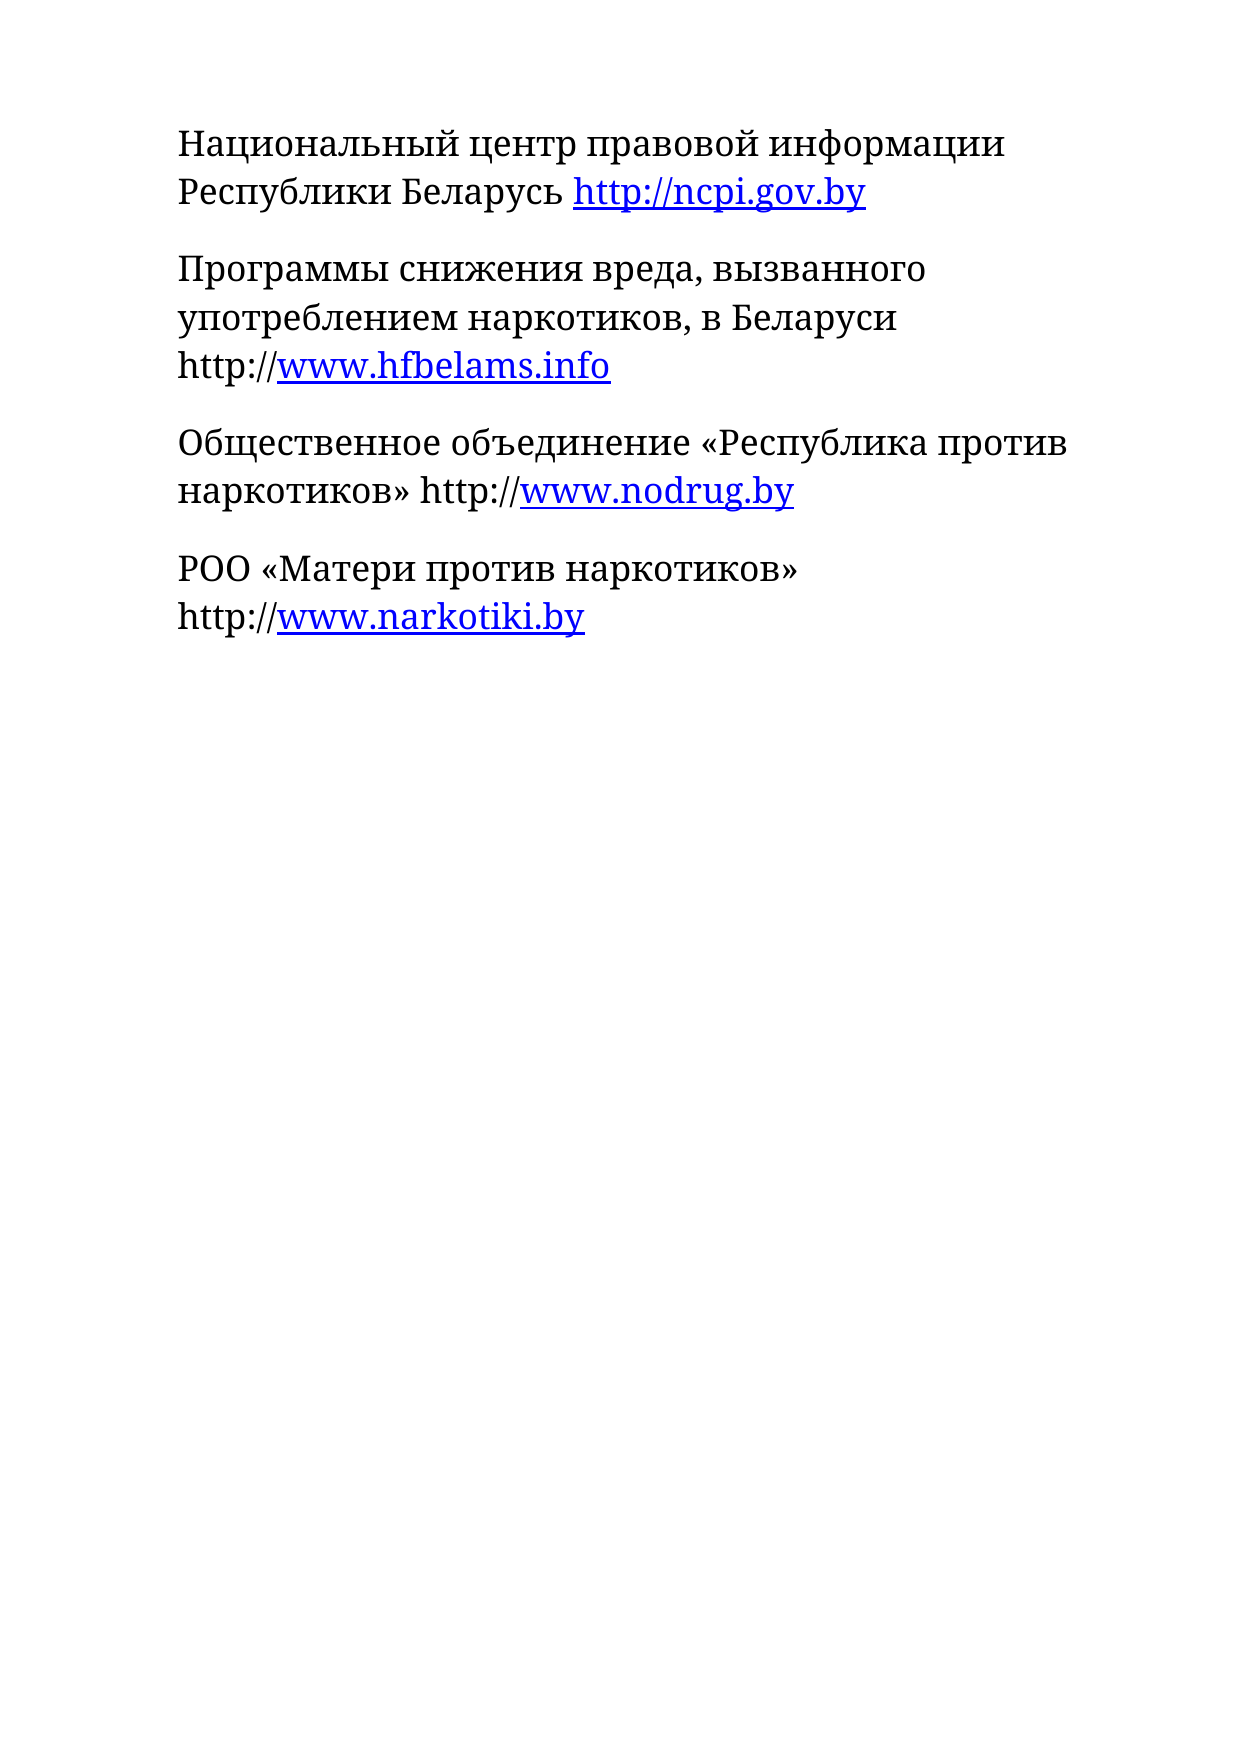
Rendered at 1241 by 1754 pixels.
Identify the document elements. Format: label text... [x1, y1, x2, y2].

text Программы снижения вреда, вызванного употреблением наркотиков, в Беларуси http://www.hfbelams.info [177, 244, 1152, 388]
text РОО «Матери против наркотиков» http://www.narkotiki.by [177, 543, 1152, 640]
text Национальный центр правовой информации Республики Беларусь http://ncpi.gov.by [177, 118, 1152, 214]
text Общественное объединение «Республика против наркотиков» http://www.nodrug.by [177, 418, 1152, 514]
